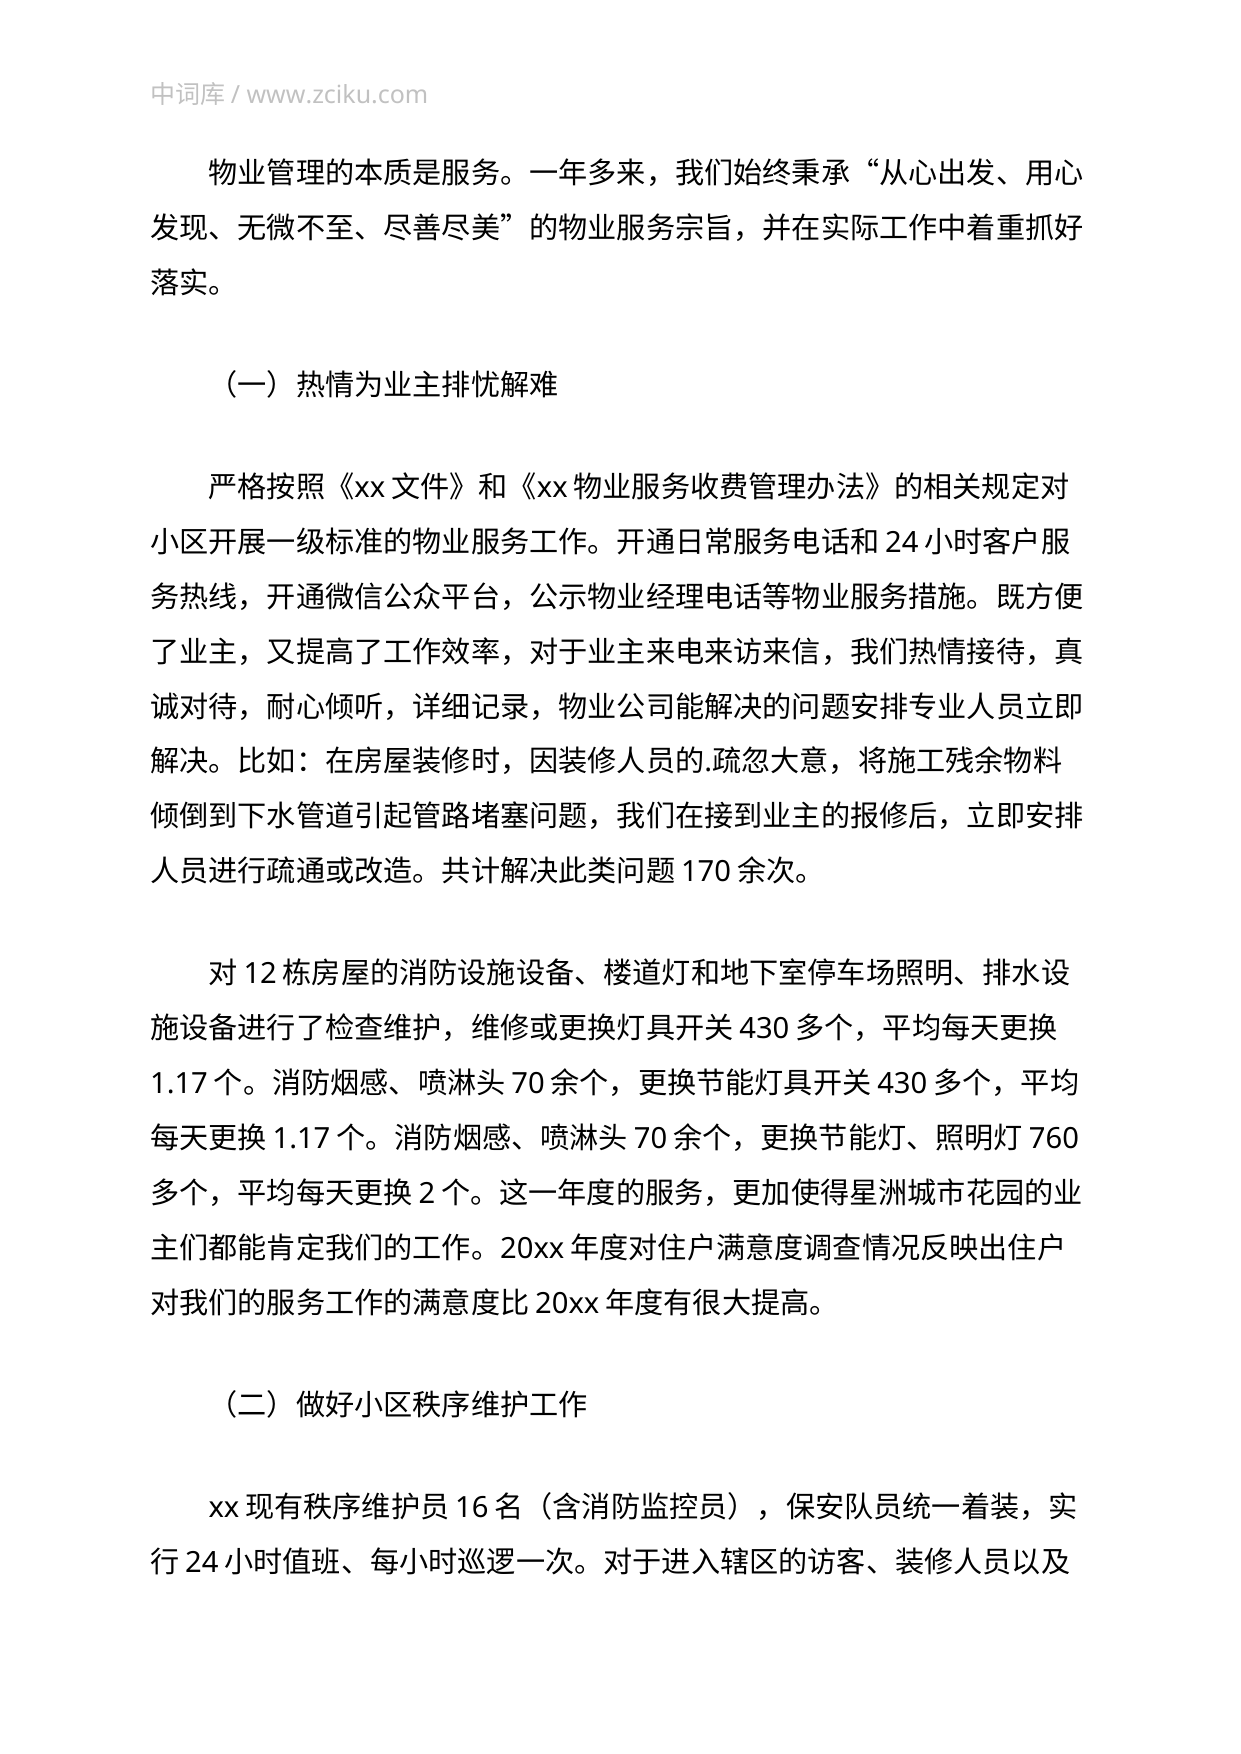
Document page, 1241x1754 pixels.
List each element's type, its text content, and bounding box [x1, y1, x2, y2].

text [150, 1484, 1090, 1581]
text （二）做好小区秩序维护工作 [150, 1382, 1090, 1424]
text 物业管理的本质是服务。一年多来，我们始终秉承“从心出发、用心发现、无微不至、尽善尽美”的物业服务宗旨，并在实际工作中着重抓好落实。 [150, 150, 1090, 302]
text 对12栋房屋的消防设施设备、楼道灯和地下室停车场照明、排水设施设备进行了检查维护，维修或更换灯具开关430多个，平均每天更换1.17个。消防烟感、喷淋头70余个，更换节能灯具开关430多个，平均每天更换1.17个。消防烟感、喷淋头70余个，更换节能灯、照明灯760多个，平均每天更换2个。这一年度的服务，更加使得星洲城市花园的业主们都能肯定我们的工作。20xx年度对住户满意度调查情况反映出住户对我们的服务工作的满意度比20xx年度有很大提高。 [150, 950, 1090, 1322]
text （一）热情为业主排忧解难 [150, 362, 1090, 404]
text 严格按照《xx文件》和《xx物业服务收费管理办法》的相关规定对小区开展一级标准的物业服务工作。开通日常服务电话和24小时客户服务热线，开通微信公众平台，公示物业经理电话等物业服务措施。既方便了业主，又提高了工作效率，对于业主来电来访来信，我们热情接待，真诚对待，耐心倾听，详细记录，物业公司能解决的问题安排专业人员立即解决。比如：在房屋装修时，因装修人员的.疏忽大意，将施工残余物料倾倒到下水管道引起管路堵塞问题，我们在接到业主的报修后，立即安排人员进行疏通或改造。共计解决此类问题170余次。 [150, 463, 1090, 890]
